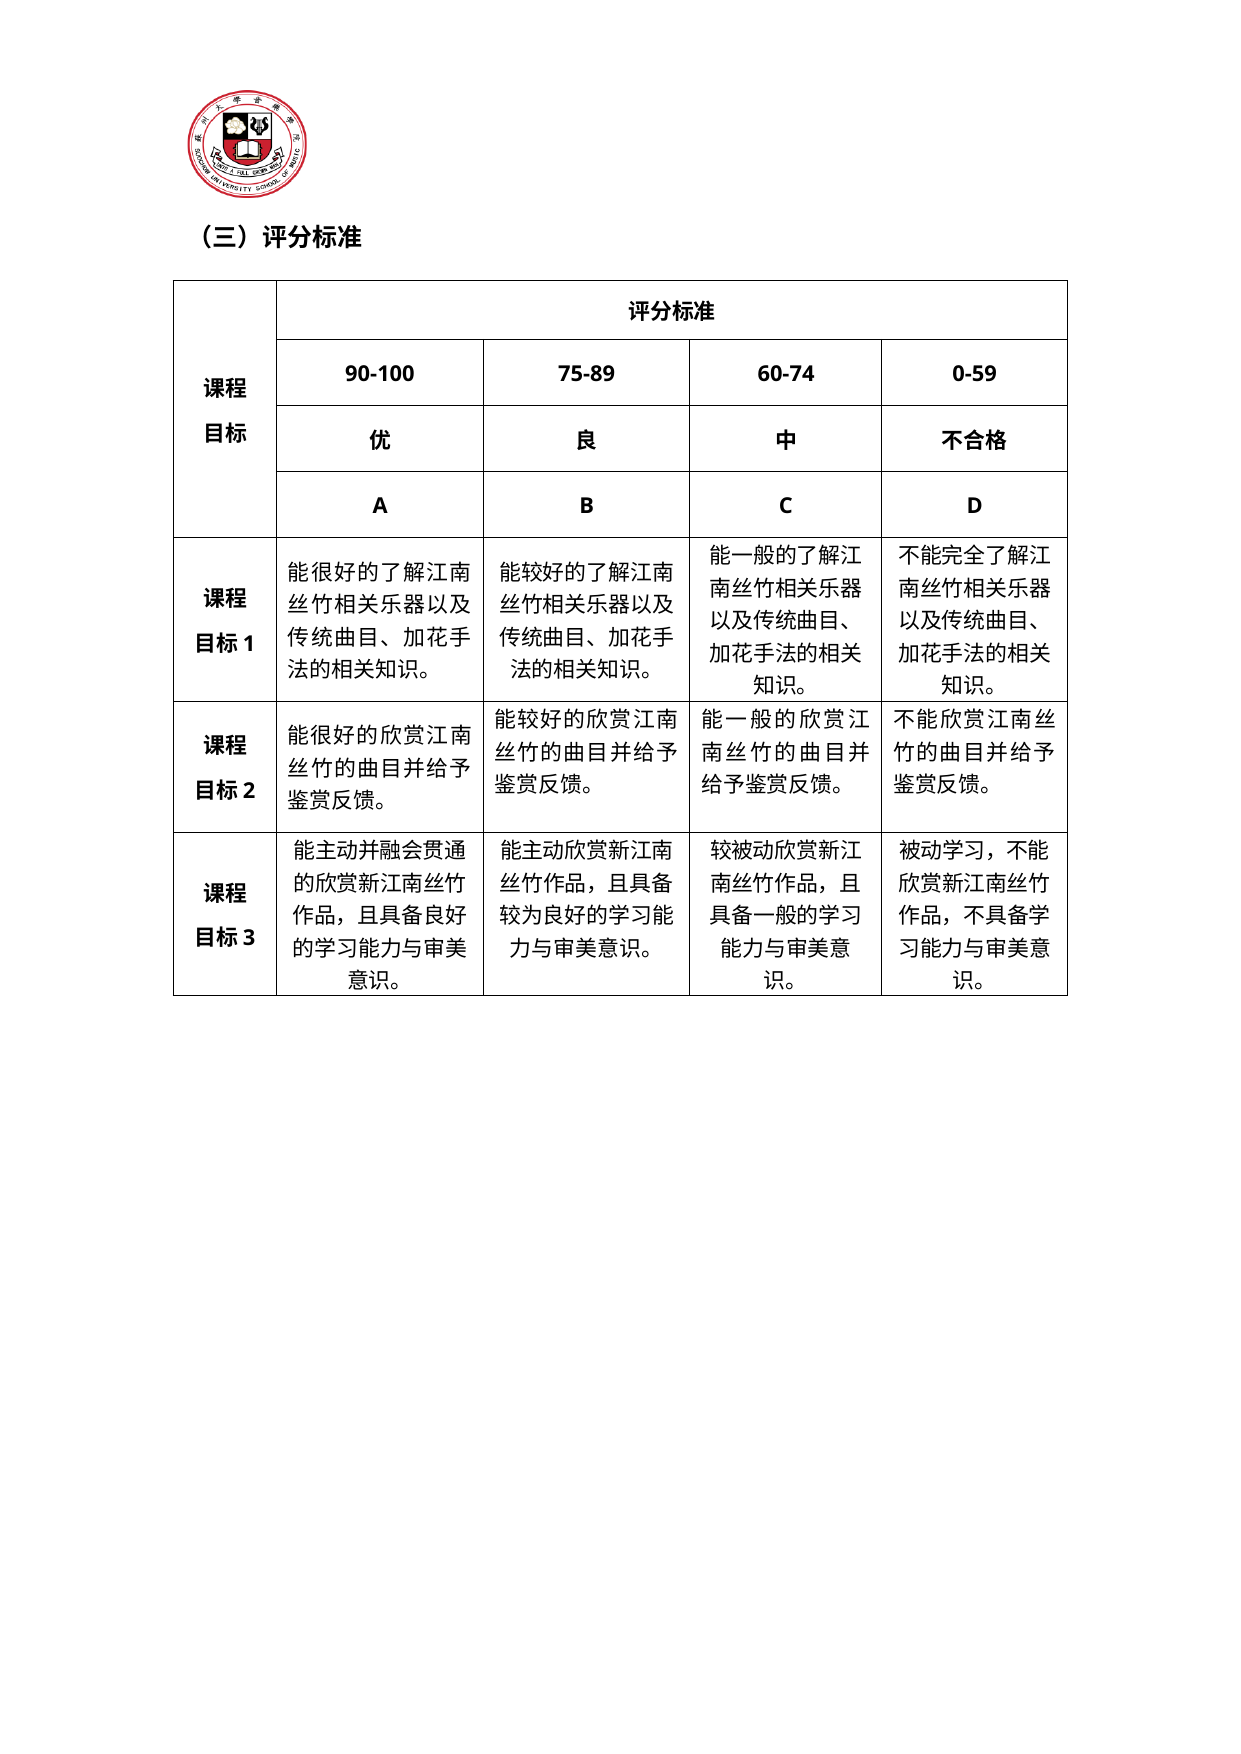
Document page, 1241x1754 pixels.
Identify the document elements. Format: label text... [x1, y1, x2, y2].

table_cell 能很好的欣赏江南丝竹的曲目并给予鉴赏反馈。 [277, 702, 483, 832]
table_cell 60-74 [690, 340, 881, 405]
table_cell 90-100 [277, 340, 483, 405]
table_cell 优 [277, 406, 483, 471]
table_cell 不能欣赏江南丝竹的曲目并给予鉴赏反馈。 [882, 702, 1067, 832]
table_cell A [277, 472, 483, 537]
table_cell B [484, 472, 689, 537]
table_cell 能较好的了解江南丝竹相关乐器以及传统曲目、加花手法的相关知识。 [484, 538, 689, 701]
table_cell C [690, 472, 881, 537]
table_cell 不能完全了解江南丝竹相关乐器以及传统曲目、加花手法的相关知识。 [882, 538, 1067, 701]
table_header 评分标准 [277, 281, 1067, 339]
picture [187, 90, 307, 198]
table_header 课程 目标 [174, 281, 276, 537]
table_cell 能较好的欣赏江南丝竹的曲目并给予鉴赏反馈。 [484, 702, 689, 832]
table_cell 能主动并融会贯通的欣赏新江南丝竹作品，且具备良好的学习能力与审美意识。 [277, 833, 483, 995]
table_cell 中 [690, 406, 881, 471]
table_cell 能一般的欣赏江南丝竹的曲目并给予鉴赏反馈。 [690, 702, 881, 832]
table_cell 能一般的了解江南丝竹相关乐器以及传统曲目、加花手法的相关知识。 [690, 538, 881, 701]
table_cell 能主动欣赏新江南丝竹作品，且具备较为良好的学习能力与审美意识。 [484, 833, 689, 995]
table_cell 良 [484, 406, 689, 471]
table_cell D [882, 472, 1067, 537]
table_cell 0-59 [882, 340, 1067, 405]
table_cell 较被动欣赏新江南丝竹作品，且具备一般的学习能力与审美意识。 [690, 833, 881, 995]
table_cell 课程 目标3 [174, 833, 276, 995]
table_cell 能很好的了解江南丝竹相关乐器以及传统曲目、加花手法的相关知识。 [277, 538, 483, 701]
table_cell 不合格 [882, 406, 1067, 471]
table_cell 被动学习，不能欣赏新江南丝竹作品，不具备学习能力与审美意识。 [882, 833, 1067, 995]
table_cell 75-89 [484, 340, 689, 405]
table_cell 课程 目标2 [174, 702, 276, 832]
table_cell 课程 目标1 [174, 538, 276, 701]
text （三）评分标准 [187, 203, 1053, 268]
